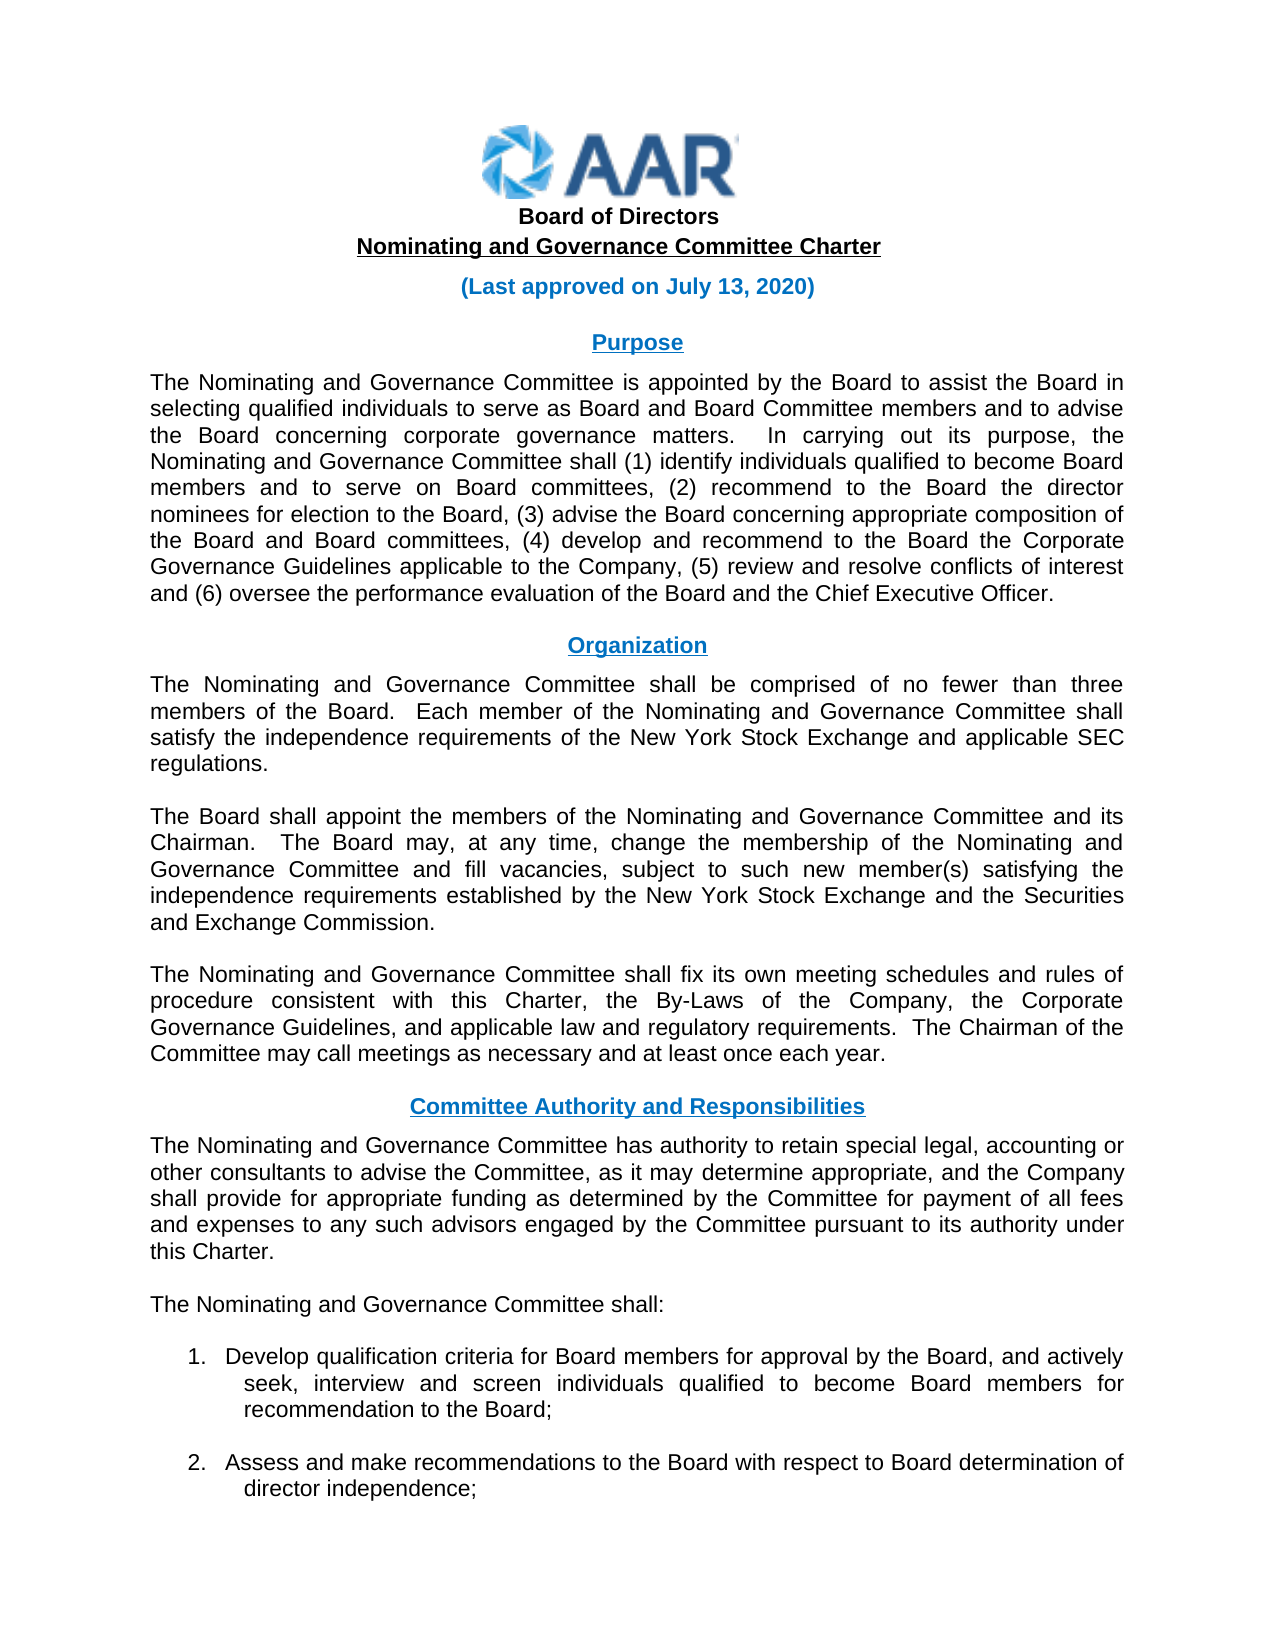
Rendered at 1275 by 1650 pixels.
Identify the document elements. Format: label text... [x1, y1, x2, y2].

text The Nominating and Governance Committee shall fix its own meeting schedules and rules of procedure consistent with this Charter, the By-Laws of the Company, the Corporate Governance Guidelines, and applicable law and regulatory requirements. The Chairman of the Committee may call meetings as necessary and at least once each year. [150, 961, 1125, 1067]
subtitle Purpose [150, 329, 1125, 356]
subtitle Organization [150, 632, 1125, 659]
list Develop qualification criteria for Board members for approval by the Board, and actively seek, interview and screen individuals qualified to become Board members for recommendation to the Board; [187, 1343, 1125, 1422]
text The Nominating and Governance Committee is appointed by the Board to assist the Board in selecting qualified individuals to serve as Board and Board Committee members and to advise the Board concerning corporate governance matters. In carrying out its purpose, the Nominating and Governance Committee shall (1) identify individuals qualified to become Board members and to serve on Board committees, (2) recommend to the Board the director nominees for election to the Board, (3) advise the Board concerning appropriate composition of the Board and Board committees, (4) develop and recommend to the Board the Corporate Governance Guidelines applicable to the Company, (5) review and resolve conflicts of interest and (6) oversee the performance evaluation of the Board and the Chief Executive Officer. [150, 369, 1125, 606]
text The Nominating and Governance Committee shall be comprised of no fewer than three members of the Board. Each member of the Nominating and Governance Committee shall satisfy the independence requirements of the New York Stock Exchange and applicable SEC regulations. [150, 671, 1125, 777]
text (Last approved on July 13, 2020) [150, 273, 1125, 299]
title Nominating and Governance Committee Charter [112, 233, 1125, 260]
text The Board shall appoint the members of the Nominating and Governance Committee and its Chairman. The Board may, at any time, change the membership of the Nominating and Governance Committee and fill vacancies, subject to such new member(s) satisfying the independence requirements established by the New York Stock Exchange and the Securities and Exchange Commission. [150, 803, 1125, 935]
subtitle Committee Authority and Responsibilities [150, 1093, 1125, 1119]
text The Nominating and Governance Committee shall: [150, 1291, 1125, 1317]
title Board of Directors [112, 203, 1125, 229]
text The Nominating and Governance Committee has authority to retain special legal, accounting or other consultants to advise the Committee, as it may determine appropriate, and the Company shall provide for appropriate funding as determined by the Committee for payment of all fees and expenses to any such advisors engaged by the Committee pursuant to its authority under this Charter. [150, 1132, 1125, 1264]
list Assess and make recommendations to the Board with respect to Board determination of director independence; [187, 1449, 1125, 1501]
